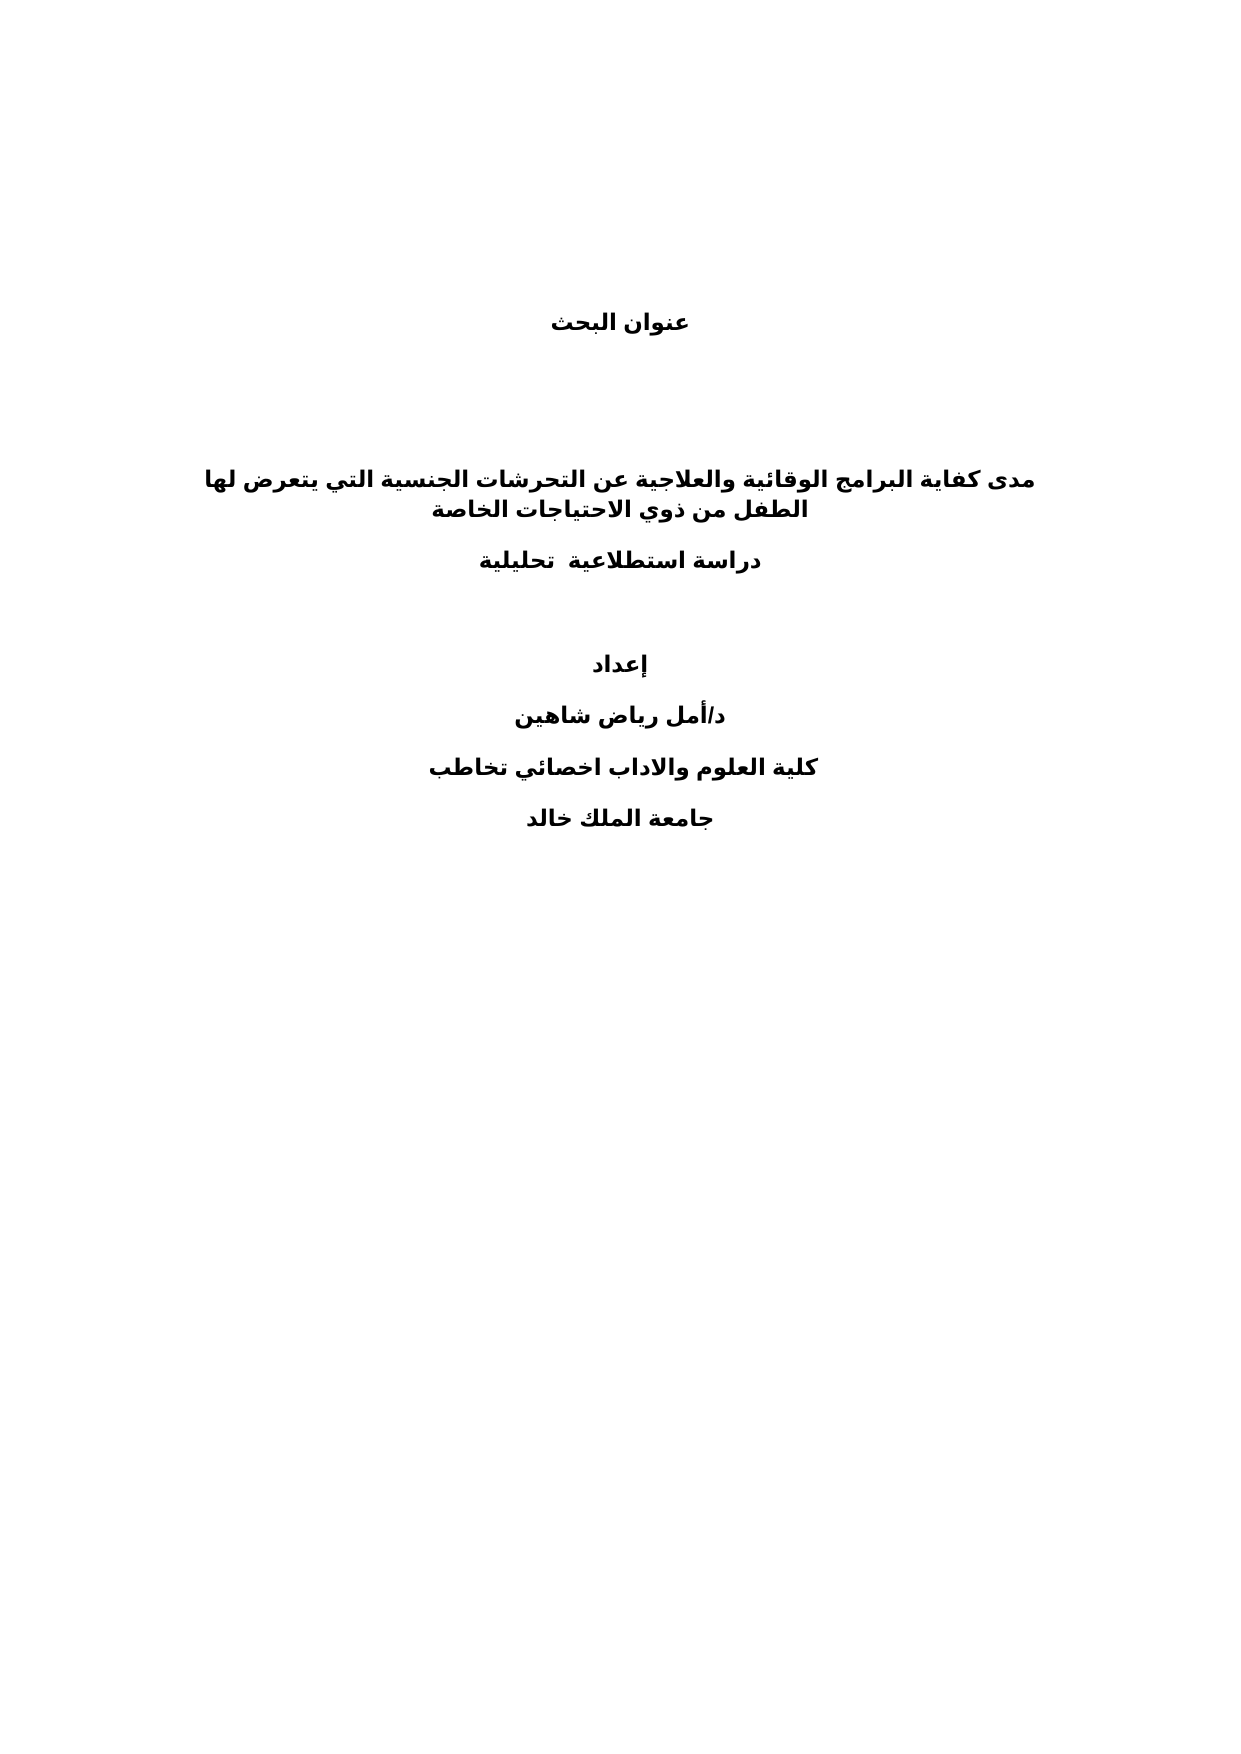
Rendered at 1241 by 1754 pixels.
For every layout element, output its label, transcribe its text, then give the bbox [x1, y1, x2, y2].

text جامعة الملك خالد [187, 804, 1053, 831]
text مدى كفاية البرامج الوقائية والعلاجية عن التحرشات الجنسية التي يتعرض لها الطفل من ذوي الاحتياجات الخاصة [187, 466, 1053, 523]
text دراسة استطلاعية تحليلية [187, 547, 1053, 574]
text كلية العلوم والاداب اخصائي تخاطب [187, 753, 1053, 780]
text إعداد [187, 651, 1053, 678]
text د/أمل رياض شاهين [187, 702, 1053, 729]
text عنوان البحث [187, 309, 1053, 335]
